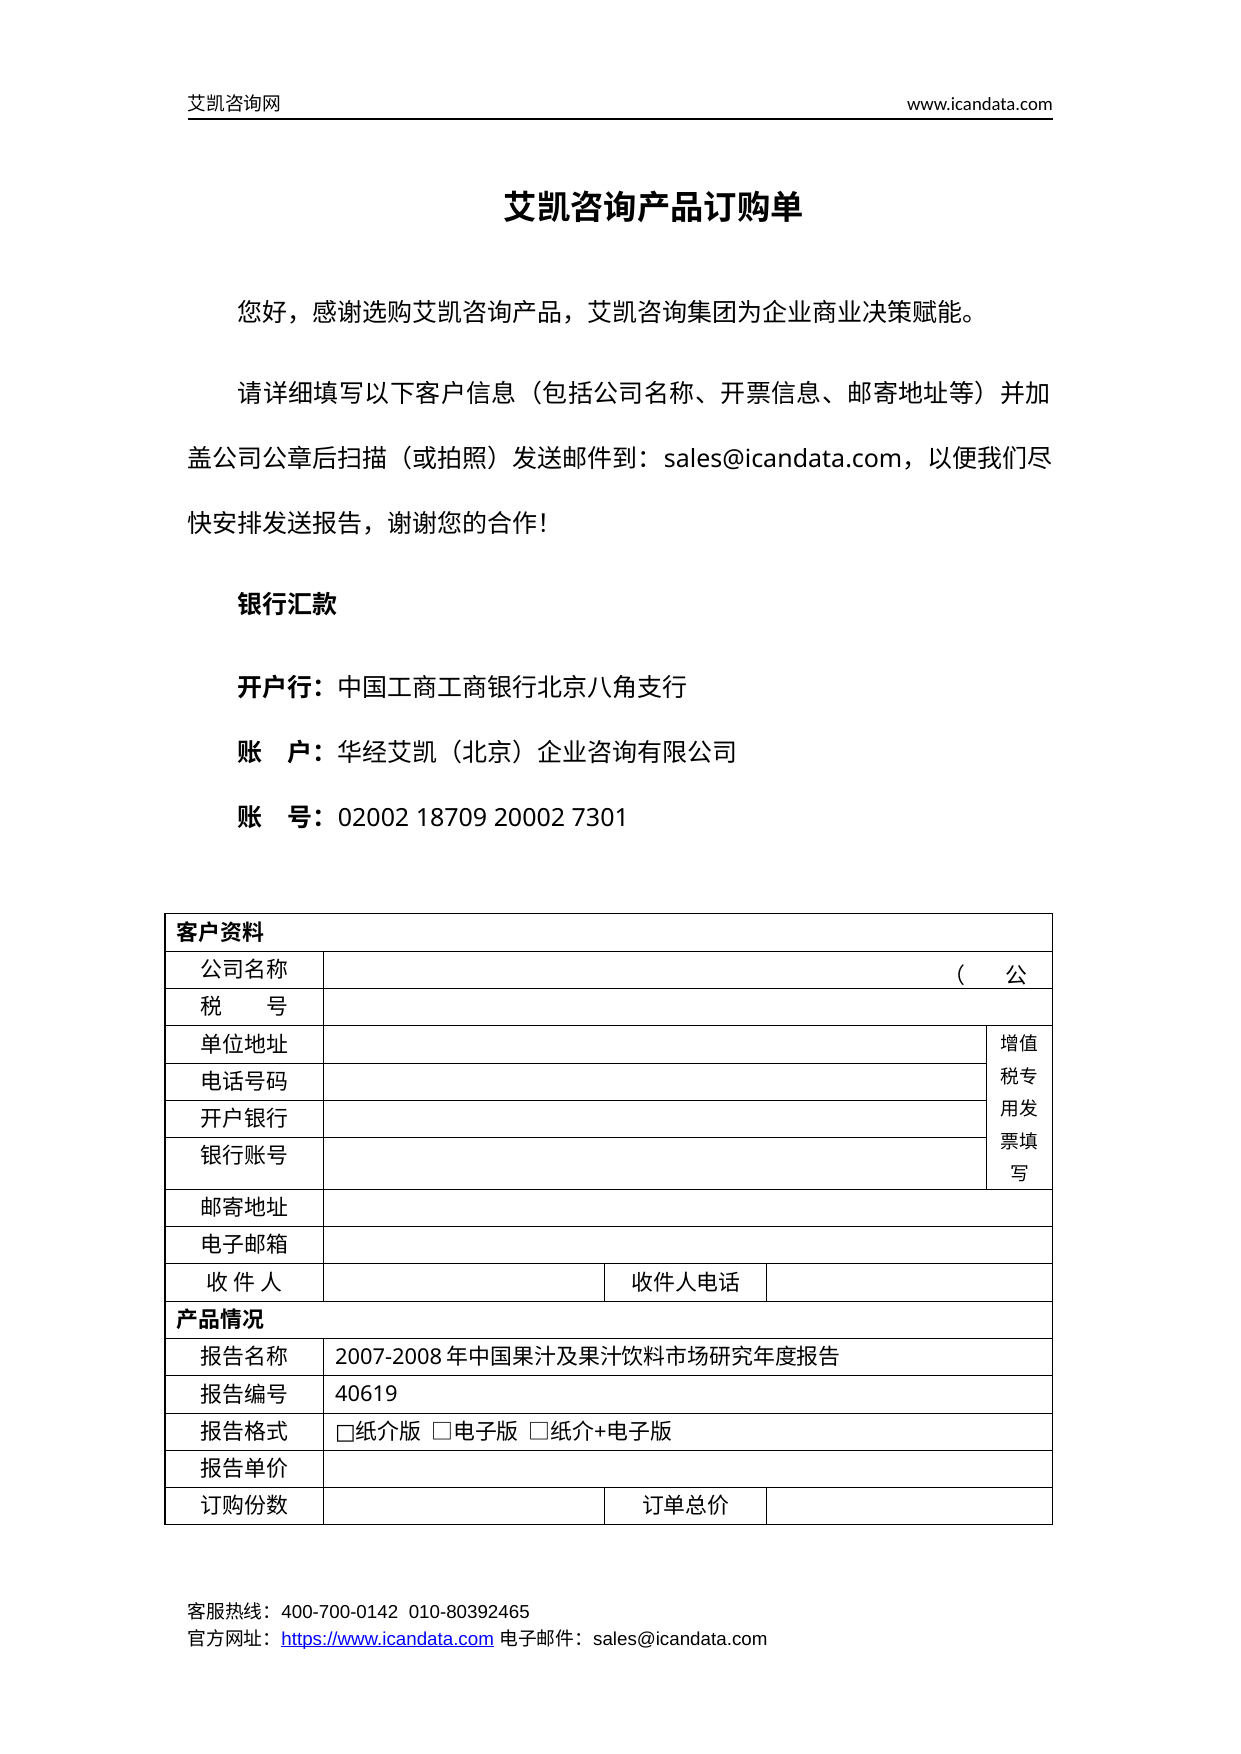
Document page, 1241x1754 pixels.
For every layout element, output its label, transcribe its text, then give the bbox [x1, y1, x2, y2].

table_cell 订单总价 [605, 1488, 766, 1524]
table_cell [324, 1101, 986, 1137]
table_cell □纸介版 □电子版 □纸介+电子版 [324, 1414, 1052, 1450]
table_cell 2007-2008年中国果汁及果汁饮料市场研究年度报告 [324, 1339, 1052, 1375]
table_header 客户资料 [166, 914, 1052, 951]
table_cell [324, 989, 1052, 1025]
table_cell 报告单价 [166, 1451, 323, 1487]
text 开户行：中国工商工商银行北京八角支行 [187, 653, 1053, 718]
table_cell 单位地址 [166, 1026, 323, 1062]
table_cell [324, 1138, 986, 1189]
text 您好，感谢选购艾凯咨询产品，艾凯咨询集团为企业商业决策赋能。 [187, 278, 1053, 343]
table_cell [324, 1026, 986, 1062]
table_cell 报告编号 [166, 1376, 323, 1412]
table_cell 收 件 人 [166, 1264, 323, 1301]
table_cell 订购份数 [166, 1488, 323, 1524]
table_cell 增值税专用发票填写 [987, 1026, 1052, 1189]
table_cell 报告格式 [166, 1414, 323, 1450]
table_cell 报告名称 [166, 1339, 323, 1375]
table_cell 40619 [324, 1376, 1052, 1412]
table_cell 邮寄地址 [166, 1190, 323, 1226]
table_cell 收件人电话 [605, 1264, 766, 1301]
table_cell [324, 1264, 604, 1301]
table_cell [767, 1264, 1052, 1301]
table_cell [324, 952, 1052, 988]
text 账 号：02002 18709 20002 7301 [187, 783, 1053, 848]
text 银行汇款 [187, 570, 1053, 635]
text 账 户：华经艾凯（北京）企业咨询有限公司 [187, 718, 1053, 783]
text 艾凯咨询产品订购单 [187, 172, 1053, 237]
table_cell [324, 1488, 604, 1524]
table_cell [324, 1227, 1052, 1263]
table_cell [324, 1451, 1052, 1487]
text 请详细填写以下客户信息（包括公司名称、开票信息、邮寄地址等）并加盖公司公章后扫描（或拍照）发送邮件到：sales@icandata.com，以便我们尽快安排发送报告，谢谢您的合作！ [187, 359, 1053, 554]
table_cell 公司名称 [166, 952, 323, 988]
table_cell [324, 1190, 1052, 1226]
table_cell 电话号码 [166, 1064, 323, 1100]
table_cell [767, 1488, 1052, 1524]
table_cell 电子邮箱 [166, 1227, 323, 1263]
table_cell [324, 1064, 986, 1100]
table_cell 银行账号 [166, 1138, 323, 1189]
table_cell 开户银行 [166, 1101, 323, 1137]
table_cell 税 号 [166, 989, 323, 1025]
table_cell 产品情况 [166, 1302, 1052, 1338]
